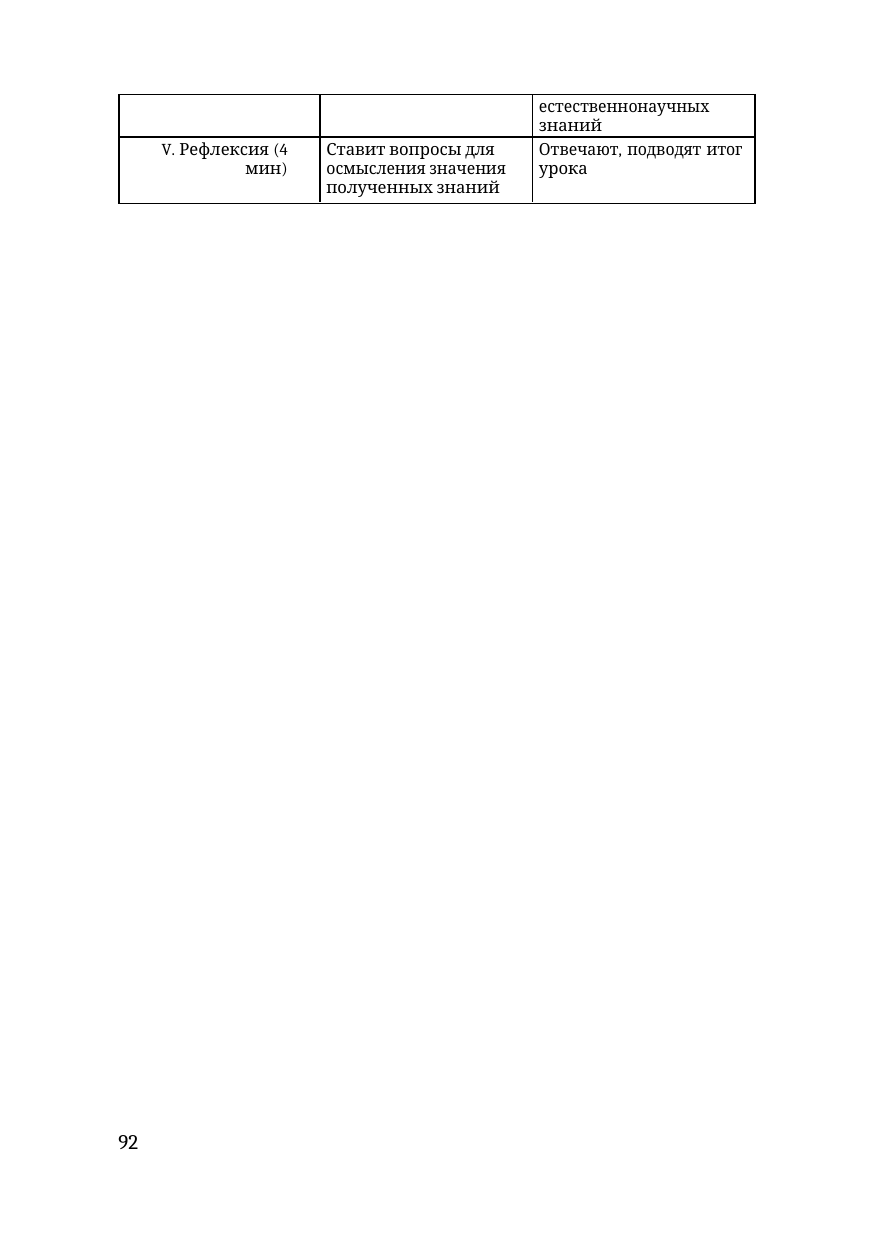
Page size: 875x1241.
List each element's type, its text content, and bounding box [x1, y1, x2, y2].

table_cell V. Рефлексия (4 мин) [120, 138, 319, 202]
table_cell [533, 95, 754, 136]
table_cell Отвечают, подводят итог урока [533, 138, 754, 202]
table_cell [120, 95, 319, 136]
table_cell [321, 95, 532, 136]
table_cell Ставит вопросы для осмысления значения полученных знаний [321, 138, 532, 202]
